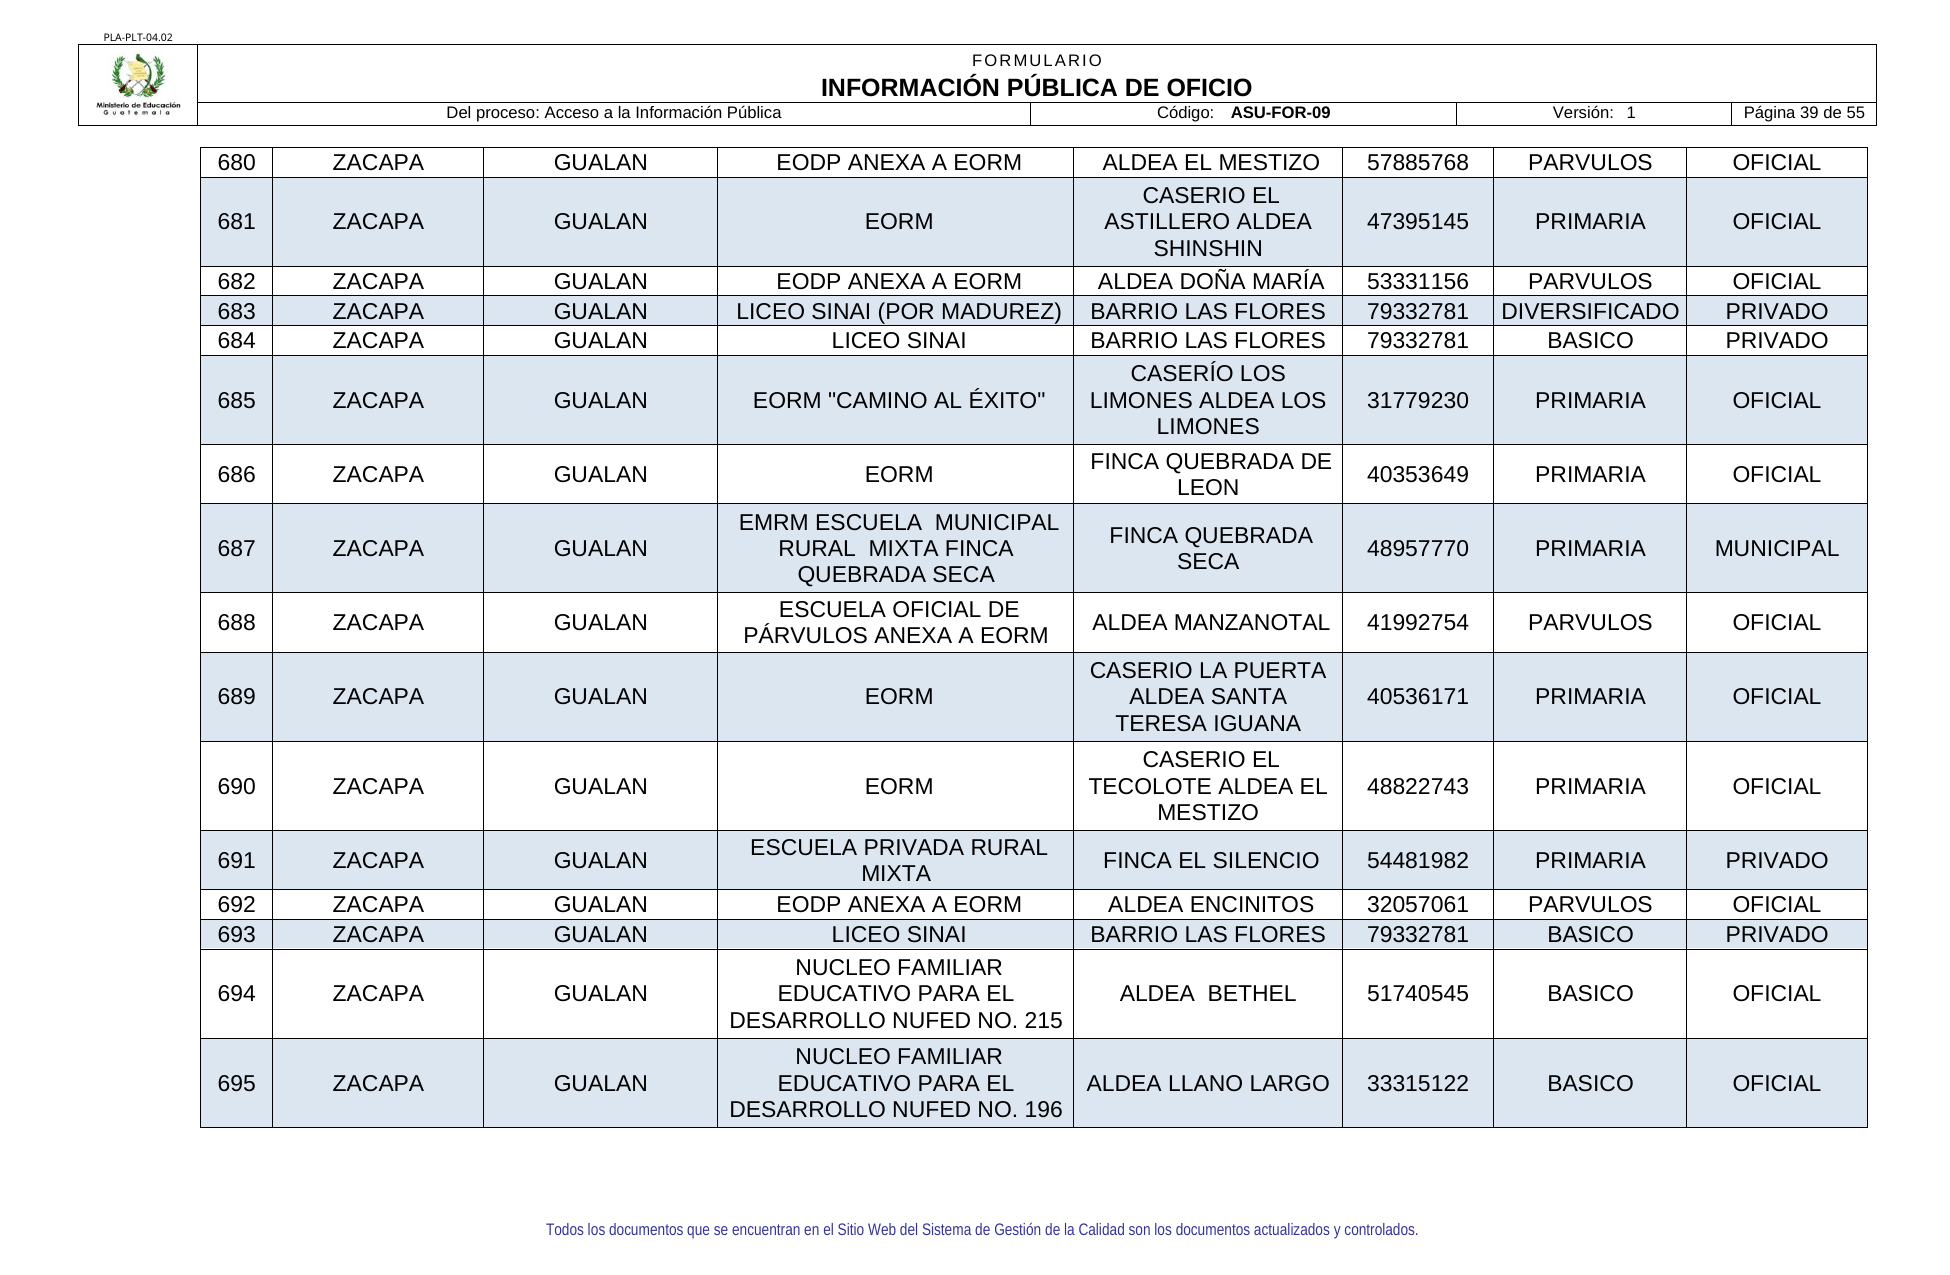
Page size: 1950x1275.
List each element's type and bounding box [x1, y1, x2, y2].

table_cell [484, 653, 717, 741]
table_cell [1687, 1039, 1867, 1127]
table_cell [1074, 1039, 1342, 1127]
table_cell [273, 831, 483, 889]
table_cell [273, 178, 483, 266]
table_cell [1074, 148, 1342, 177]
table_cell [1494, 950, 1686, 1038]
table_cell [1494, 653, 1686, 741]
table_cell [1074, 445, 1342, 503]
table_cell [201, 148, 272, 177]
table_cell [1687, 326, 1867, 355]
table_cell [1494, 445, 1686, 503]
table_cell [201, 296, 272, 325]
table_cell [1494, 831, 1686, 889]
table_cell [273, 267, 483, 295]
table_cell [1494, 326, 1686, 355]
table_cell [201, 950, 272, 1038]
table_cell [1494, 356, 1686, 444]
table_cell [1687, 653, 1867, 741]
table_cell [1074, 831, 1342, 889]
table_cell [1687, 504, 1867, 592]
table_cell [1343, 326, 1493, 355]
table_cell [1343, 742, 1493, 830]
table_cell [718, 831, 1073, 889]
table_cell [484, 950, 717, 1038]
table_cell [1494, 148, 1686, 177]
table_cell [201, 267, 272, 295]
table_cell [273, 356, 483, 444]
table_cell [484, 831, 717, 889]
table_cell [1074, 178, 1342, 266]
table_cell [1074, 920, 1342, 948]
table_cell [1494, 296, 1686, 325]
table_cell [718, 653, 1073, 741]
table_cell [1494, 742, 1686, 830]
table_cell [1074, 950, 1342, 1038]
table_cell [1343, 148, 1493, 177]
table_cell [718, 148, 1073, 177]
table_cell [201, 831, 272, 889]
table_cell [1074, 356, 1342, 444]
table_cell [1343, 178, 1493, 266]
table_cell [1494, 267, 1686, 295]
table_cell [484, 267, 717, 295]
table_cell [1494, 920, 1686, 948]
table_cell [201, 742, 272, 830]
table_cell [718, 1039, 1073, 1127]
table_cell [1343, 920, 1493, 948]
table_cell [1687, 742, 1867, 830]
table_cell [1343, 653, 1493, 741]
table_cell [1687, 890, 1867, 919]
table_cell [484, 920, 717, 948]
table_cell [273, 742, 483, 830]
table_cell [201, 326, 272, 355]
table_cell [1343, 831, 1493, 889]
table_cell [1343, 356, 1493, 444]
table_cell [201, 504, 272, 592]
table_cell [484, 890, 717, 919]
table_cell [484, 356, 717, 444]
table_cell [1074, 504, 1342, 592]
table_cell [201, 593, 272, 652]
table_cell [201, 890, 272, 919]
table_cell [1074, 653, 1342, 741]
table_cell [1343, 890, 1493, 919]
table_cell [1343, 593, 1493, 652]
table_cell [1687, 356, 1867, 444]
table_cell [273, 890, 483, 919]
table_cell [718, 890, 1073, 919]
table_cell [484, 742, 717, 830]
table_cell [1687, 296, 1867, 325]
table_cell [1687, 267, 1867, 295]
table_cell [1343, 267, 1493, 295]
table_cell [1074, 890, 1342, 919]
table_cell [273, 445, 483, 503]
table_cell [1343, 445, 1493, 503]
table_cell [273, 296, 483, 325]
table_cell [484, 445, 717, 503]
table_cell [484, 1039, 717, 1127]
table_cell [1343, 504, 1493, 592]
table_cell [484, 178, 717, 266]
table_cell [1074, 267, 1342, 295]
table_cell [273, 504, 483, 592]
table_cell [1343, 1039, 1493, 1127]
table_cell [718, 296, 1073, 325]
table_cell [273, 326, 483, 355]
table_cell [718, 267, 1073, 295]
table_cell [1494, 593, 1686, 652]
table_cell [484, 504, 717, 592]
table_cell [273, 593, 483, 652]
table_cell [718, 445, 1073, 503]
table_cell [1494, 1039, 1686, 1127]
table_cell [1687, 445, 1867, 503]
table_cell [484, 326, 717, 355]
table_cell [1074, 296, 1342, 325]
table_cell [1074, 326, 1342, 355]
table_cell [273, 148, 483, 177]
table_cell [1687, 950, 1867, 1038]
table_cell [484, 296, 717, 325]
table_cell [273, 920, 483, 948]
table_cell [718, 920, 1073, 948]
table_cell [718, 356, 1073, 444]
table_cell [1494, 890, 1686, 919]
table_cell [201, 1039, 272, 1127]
picture [95, 51, 181, 117]
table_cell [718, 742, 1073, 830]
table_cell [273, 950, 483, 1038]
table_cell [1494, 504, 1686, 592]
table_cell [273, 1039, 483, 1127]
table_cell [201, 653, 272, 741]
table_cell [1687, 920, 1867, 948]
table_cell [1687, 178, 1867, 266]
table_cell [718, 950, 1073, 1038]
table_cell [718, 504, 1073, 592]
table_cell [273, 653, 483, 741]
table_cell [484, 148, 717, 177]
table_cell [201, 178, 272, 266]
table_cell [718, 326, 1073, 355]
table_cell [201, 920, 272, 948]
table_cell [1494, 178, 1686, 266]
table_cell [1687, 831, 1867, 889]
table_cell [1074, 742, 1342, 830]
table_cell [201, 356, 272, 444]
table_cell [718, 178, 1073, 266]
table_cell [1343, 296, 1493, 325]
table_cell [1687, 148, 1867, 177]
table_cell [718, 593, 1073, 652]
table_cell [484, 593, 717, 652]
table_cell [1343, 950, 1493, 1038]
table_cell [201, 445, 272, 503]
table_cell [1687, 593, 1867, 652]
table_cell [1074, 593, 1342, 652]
